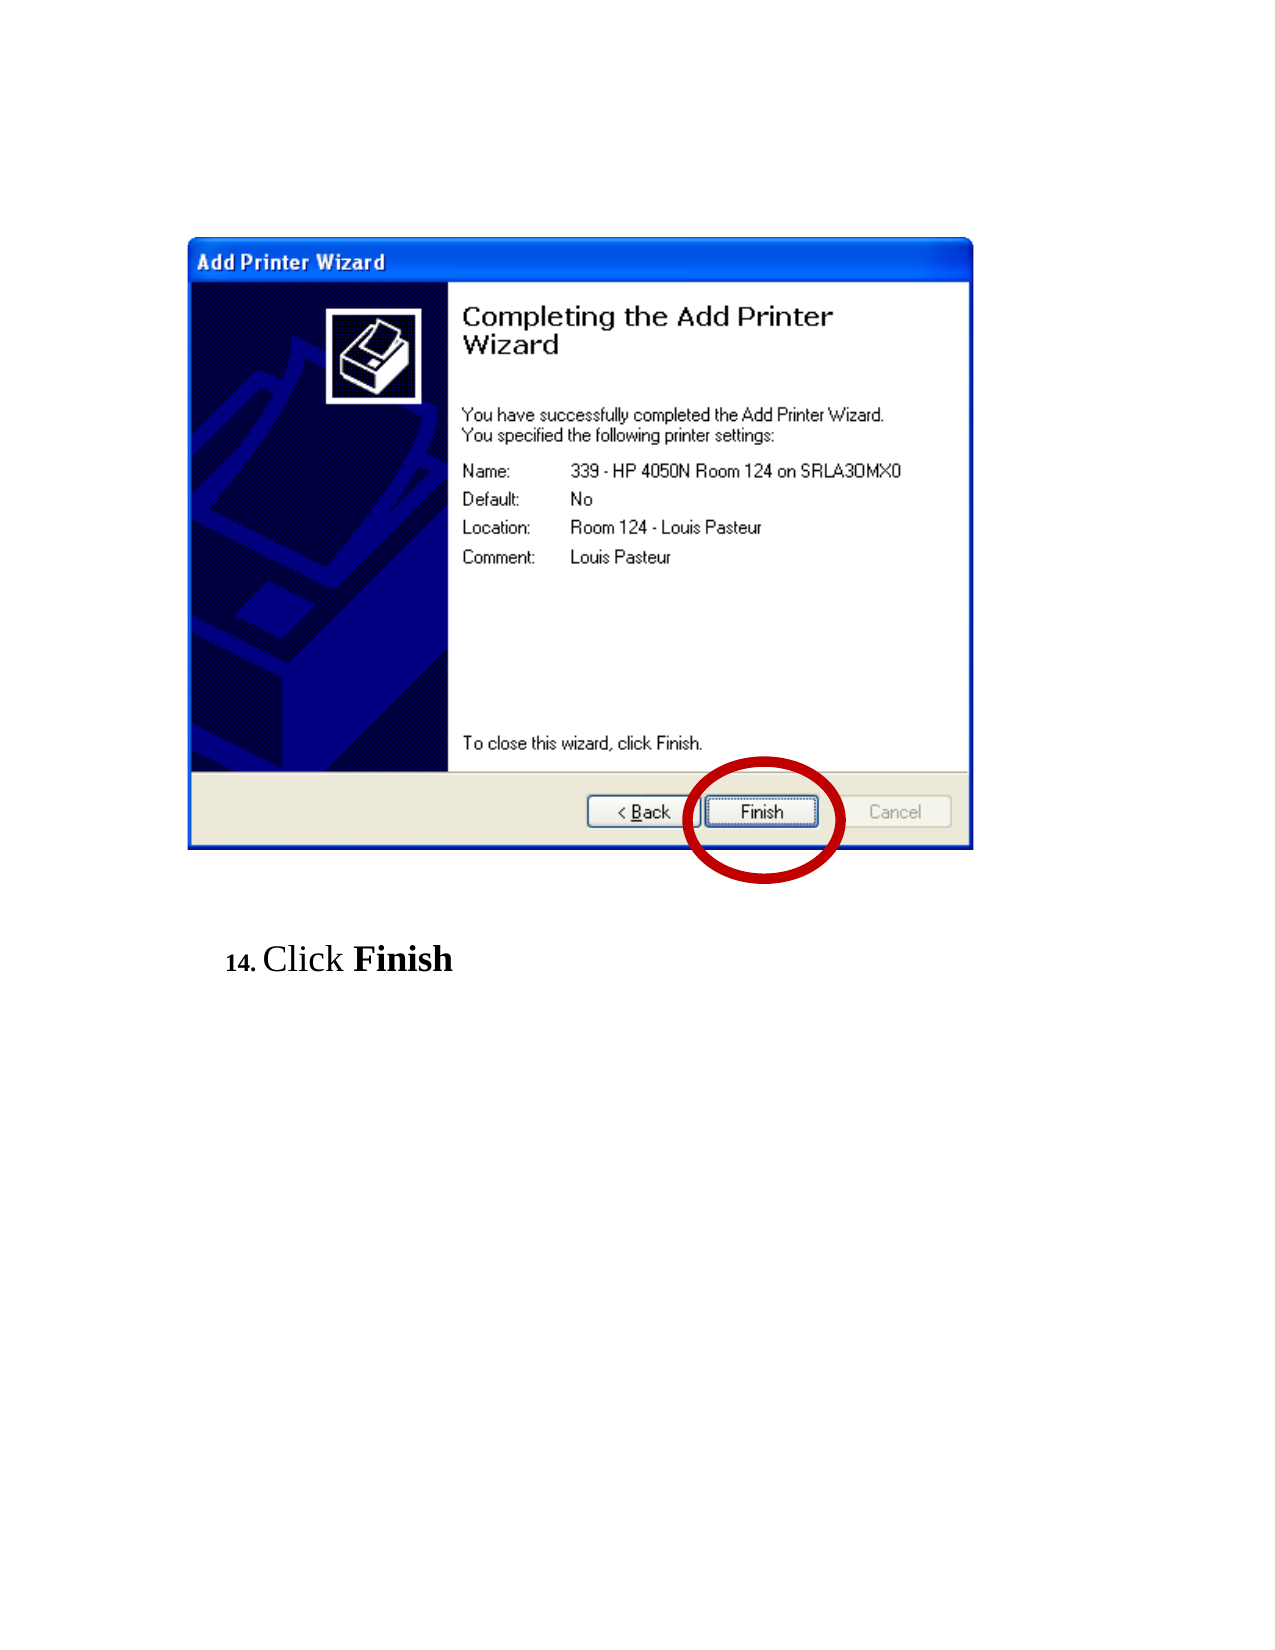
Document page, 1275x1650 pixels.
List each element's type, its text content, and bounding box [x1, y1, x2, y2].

picture [187, 237, 974, 850]
list Click Finish [225, 936, 1087, 979]
picture [693, 767, 835, 850]
